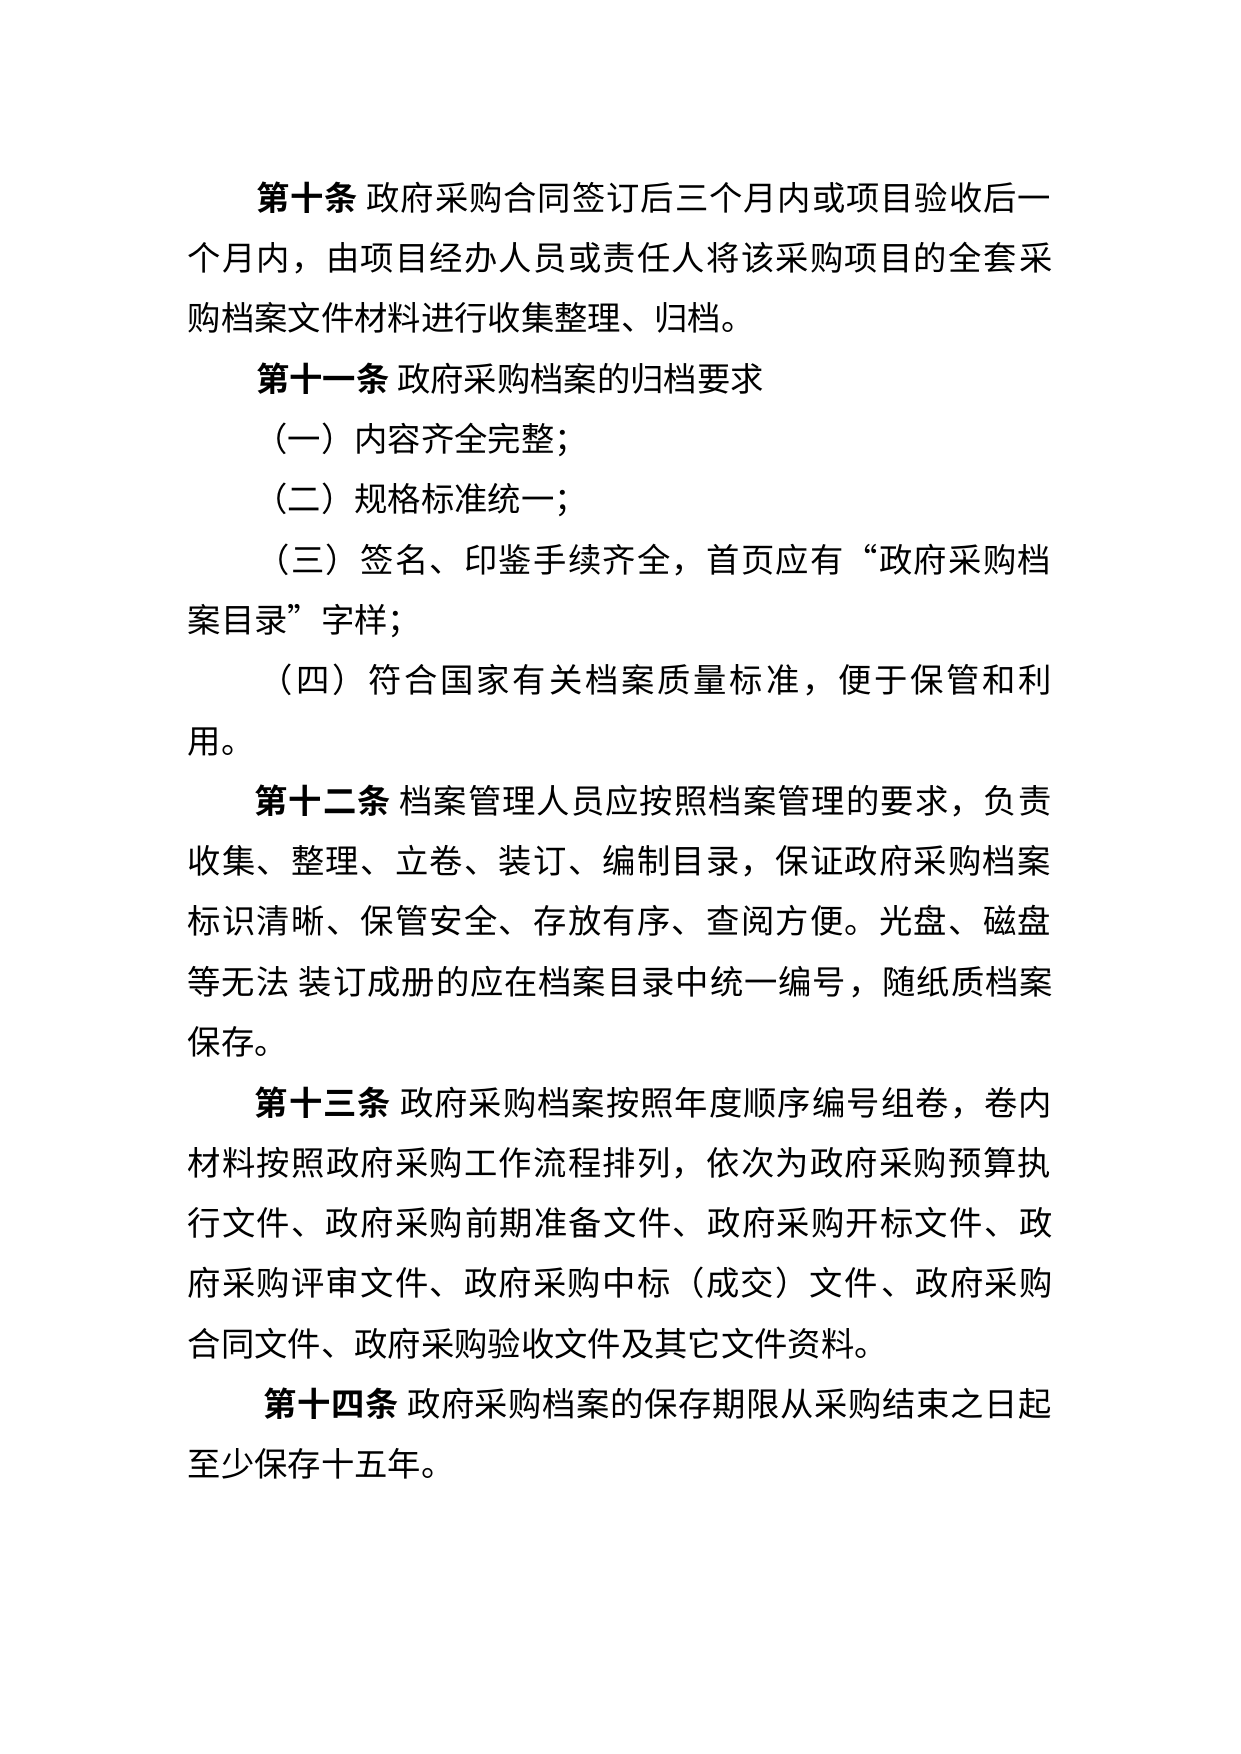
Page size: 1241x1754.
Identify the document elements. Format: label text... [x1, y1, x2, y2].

text （四）符合国家有关档案质量标准，便于保管和利用。 [187, 644, 1053, 765]
text 第十条 政府采购合同签订后三个月内或项目验收后一个月内，由项目经办人员或责任人将该采购项目的全套采购档案文件材料进行收集整理、归档。 [187, 162, 1053, 343]
text （三）签名、印鉴手续齐全，首页应有“政府采购档案目录”字样； [187, 524, 1053, 644]
text 第十四条 政府采购档案的保存期限从采购结束之日起至少保存十五年。 [187, 1368, 1053, 1489]
text 第十一条 政府采购档案的归档要求 [187, 343, 1053, 403]
text （二）规格标准统一； [187, 463, 1053, 524]
text 第十三条 政府采购档案按照年度顺序编号组卷，卷内材料按照政府采购工作流程排列，依次为政府采购预算执行文件、政府采购前期准备文件、政府采购开标文件、政府采购评审文件、政府采购中标（成交）文件、政府采购合同文件、政府采购验收文件及其它文件资料。 [187, 1067, 1053, 1368]
text （一）内容齐全完整； [187, 403, 1053, 463]
text 第十二条 档案管理人员应按照档案管理的要求，负责收集、整理、立卷、装订、编制目录，保证政府采购档案标识清晰、保管安全、存放有序、查阅方便。光盘、磁盘等无法 装订成册的应在档案目录中统一编号，随纸质档案保存。 [187, 765, 1053, 1067]
